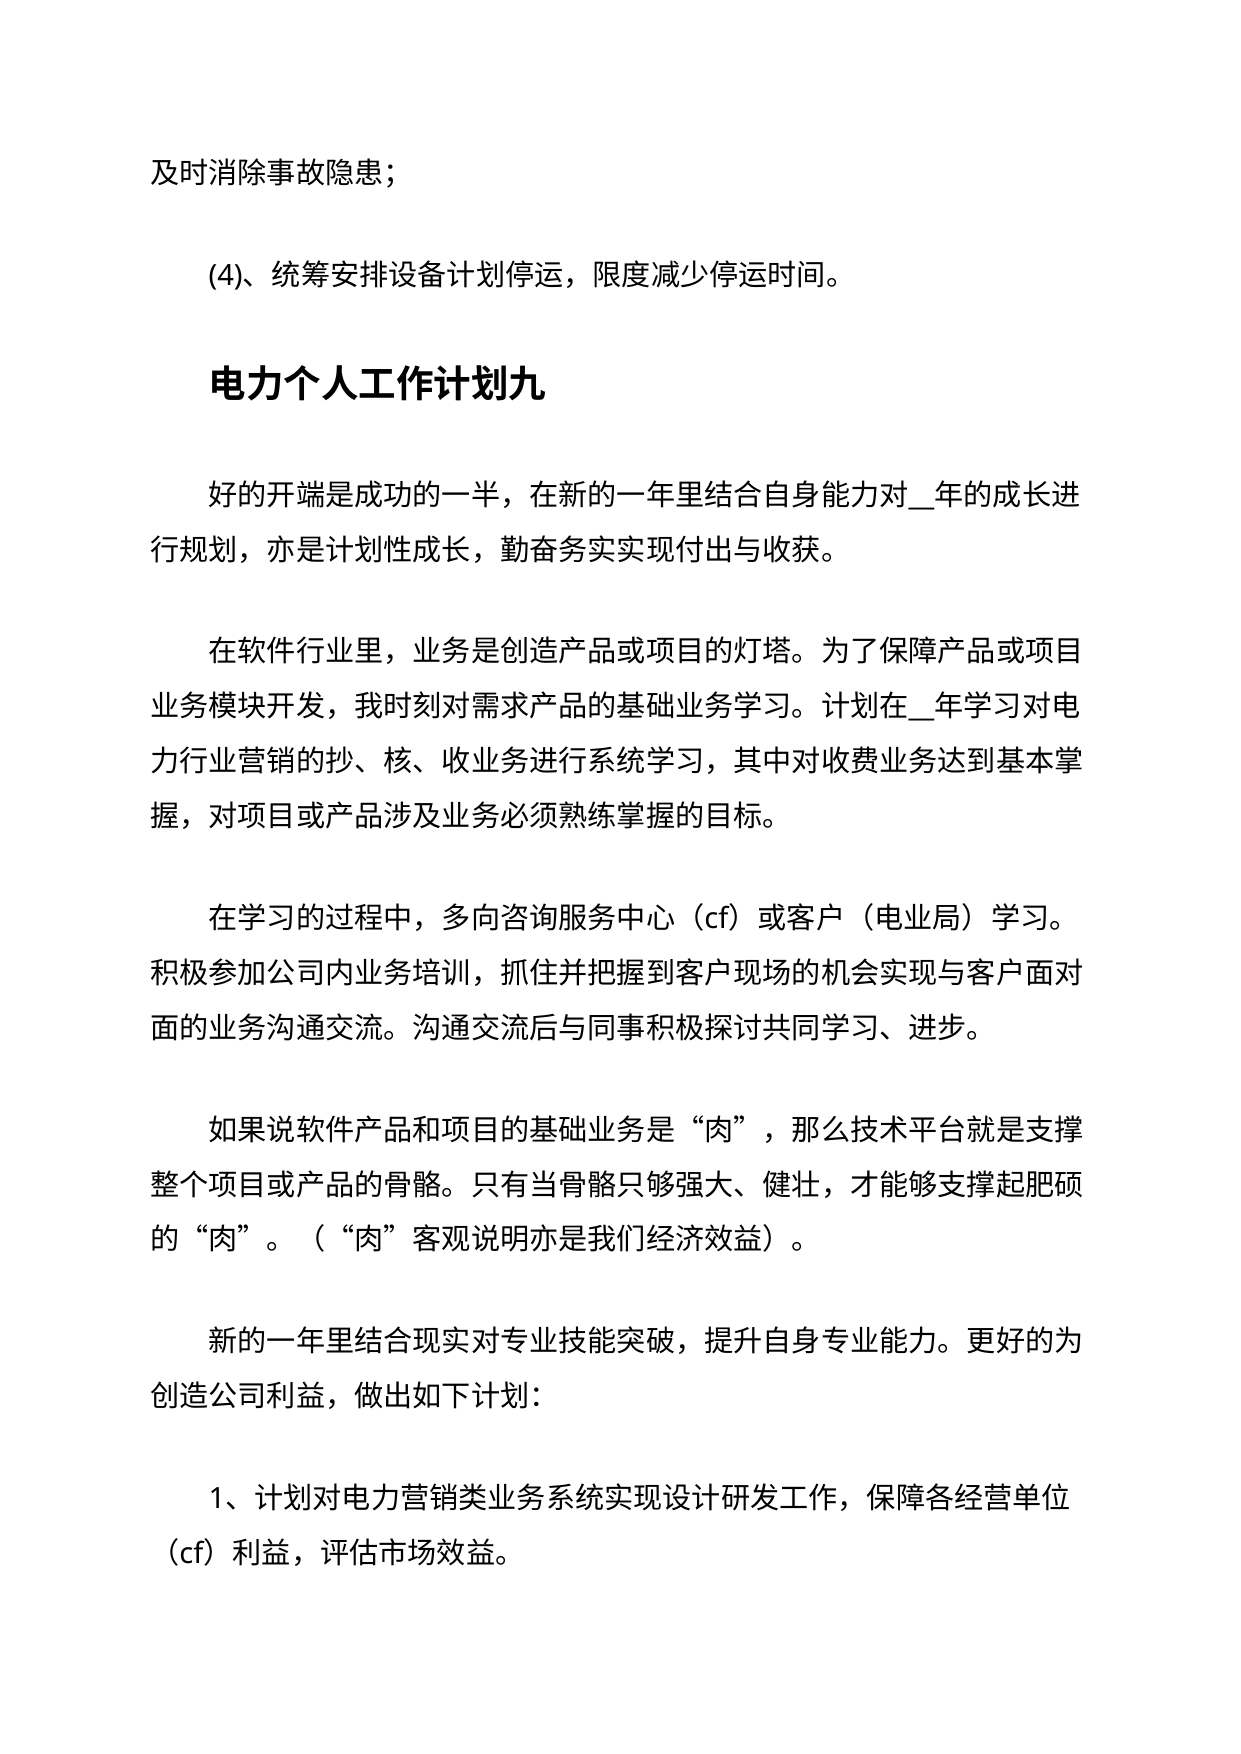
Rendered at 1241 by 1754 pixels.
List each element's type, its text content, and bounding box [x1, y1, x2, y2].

text 如果说软件产品和项目的基础业务是“肉”，那么技术平台就是支撑整个项目或产品的骨骼。只有当骨骼只够强大、健壮，才能够支撑起肥硕的“肉”。（“肉”客观说明亦是我们经济效益）。 [150, 1106, 1090, 1258]
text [150, 150, 1090, 192]
text 在软件行业里，业务是创造产品或项目的灯塔。为了保障产品或项目业务模块开发，我时刻对需求产品的基础业务学习。计划在__年学习对电力行业营销的抄、核、收业务进行系统学习，其中对收费业务达到基本掌握，对项目或产品涉及业务必须熟练掌握的目标。 [150, 628, 1090, 835]
text 1、计划对电力营销类业务系统实现设计研发工作，保障各经营单位（cf）利益，评估市场效益。 [150, 1474, 1090, 1572]
text 电力个人工作计划九 [150, 354, 1090, 408]
text 在学习的过程中，多向咨询服务中心（cf）或客户（电业局）学习。积极参加公司内业务培训，抓住并把握到客户现场的机会实现与客户面对面的业务沟通交流。沟通交流后与同事积极探讨共同学习、进步。 [150, 894, 1090, 1047]
text 好的开端是成功的一半，在新的一年里结合自身能力对__年的成长进行规划，亦是计划性成长，勤奋务实实现付出与收获。 [150, 471, 1090, 568]
text (4)、统筹安排设备计划停运，限度减少停运时间。 [150, 252, 1090, 294]
text 新的一年里结合现实对专业技能突破，提升自身专业能力。更好的为创造公司利益，做出如下计划： [150, 1318, 1090, 1415]
